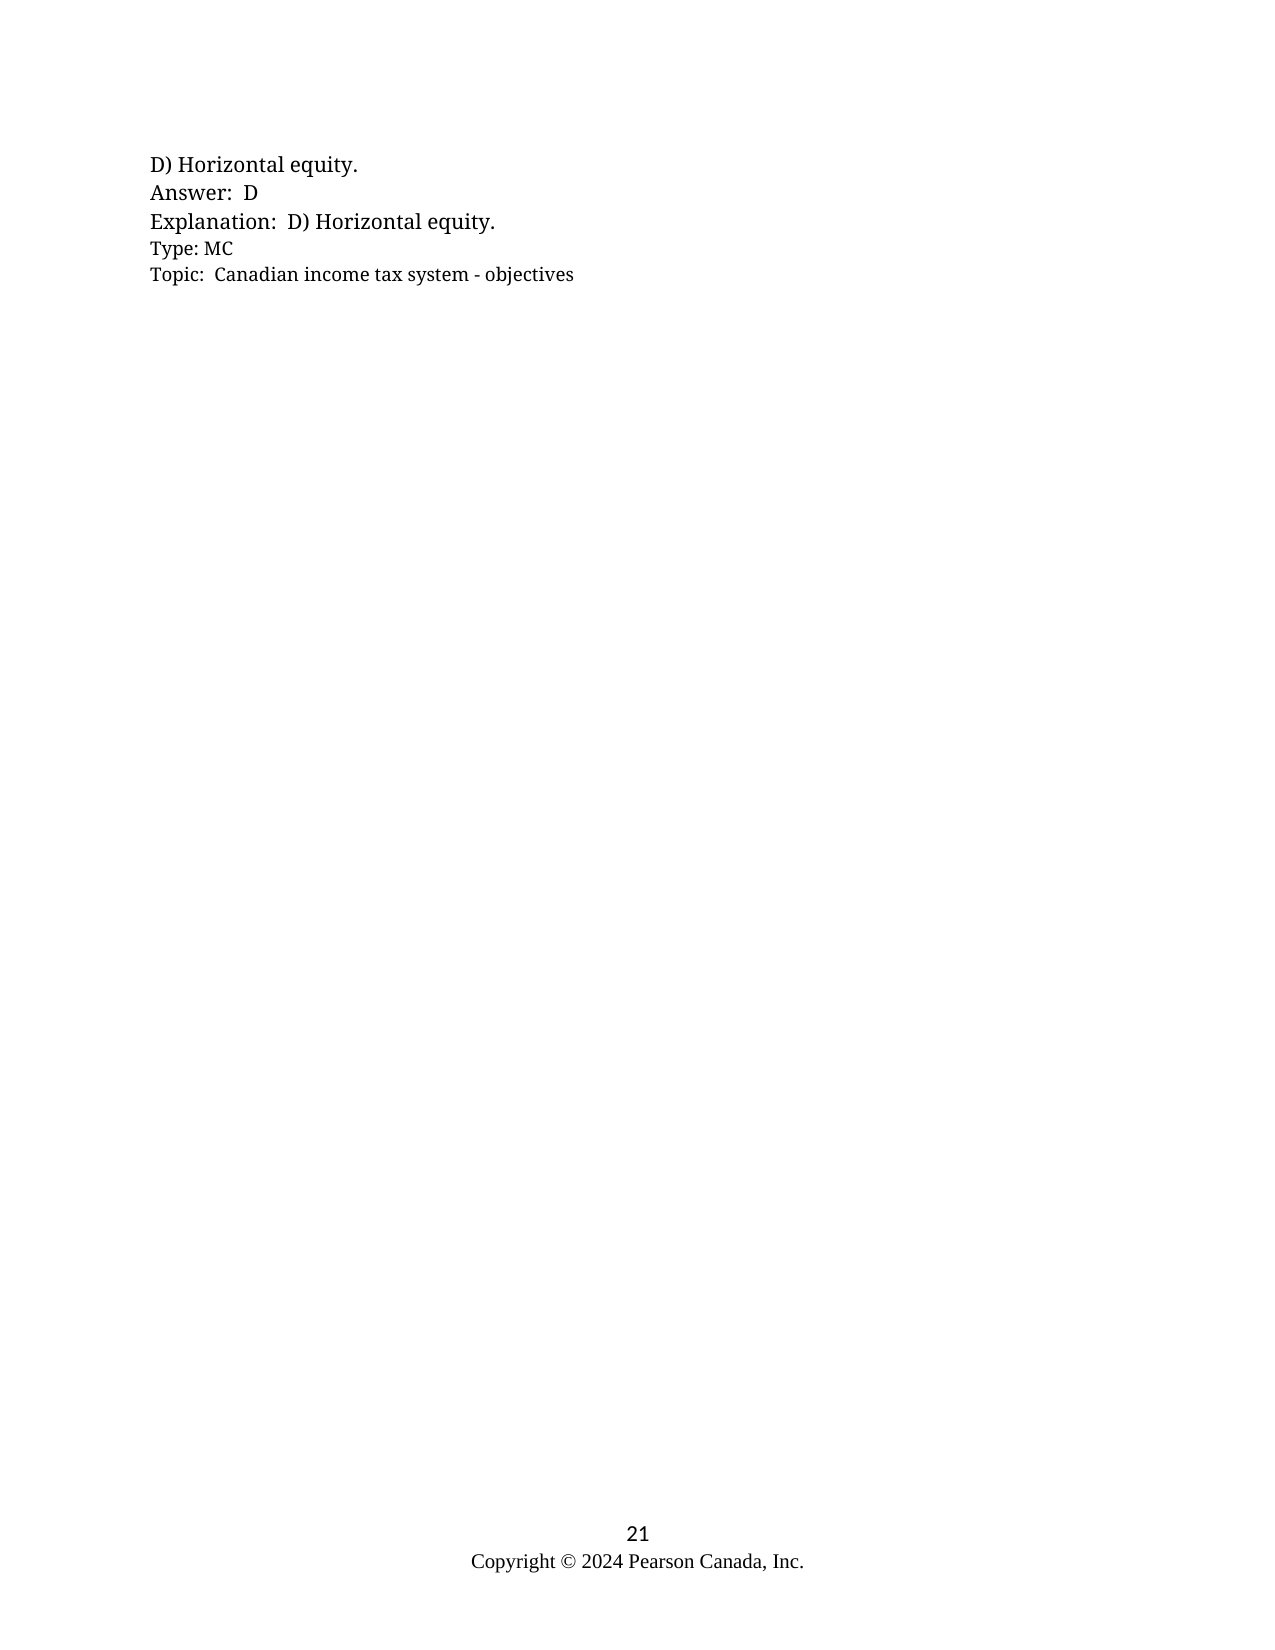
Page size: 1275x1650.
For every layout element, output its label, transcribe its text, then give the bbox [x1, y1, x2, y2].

text Explanation: D) Horizontal equity. [150, 207, 1125, 235]
text D) Horizontal equity. [150, 150, 1125, 178]
text Type: MC [150, 235, 1125, 261]
text Answer: D [150, 178, 1125, 207]
text Topic: Canadian income tax system - objectives [150, 261, 1125, 286]
